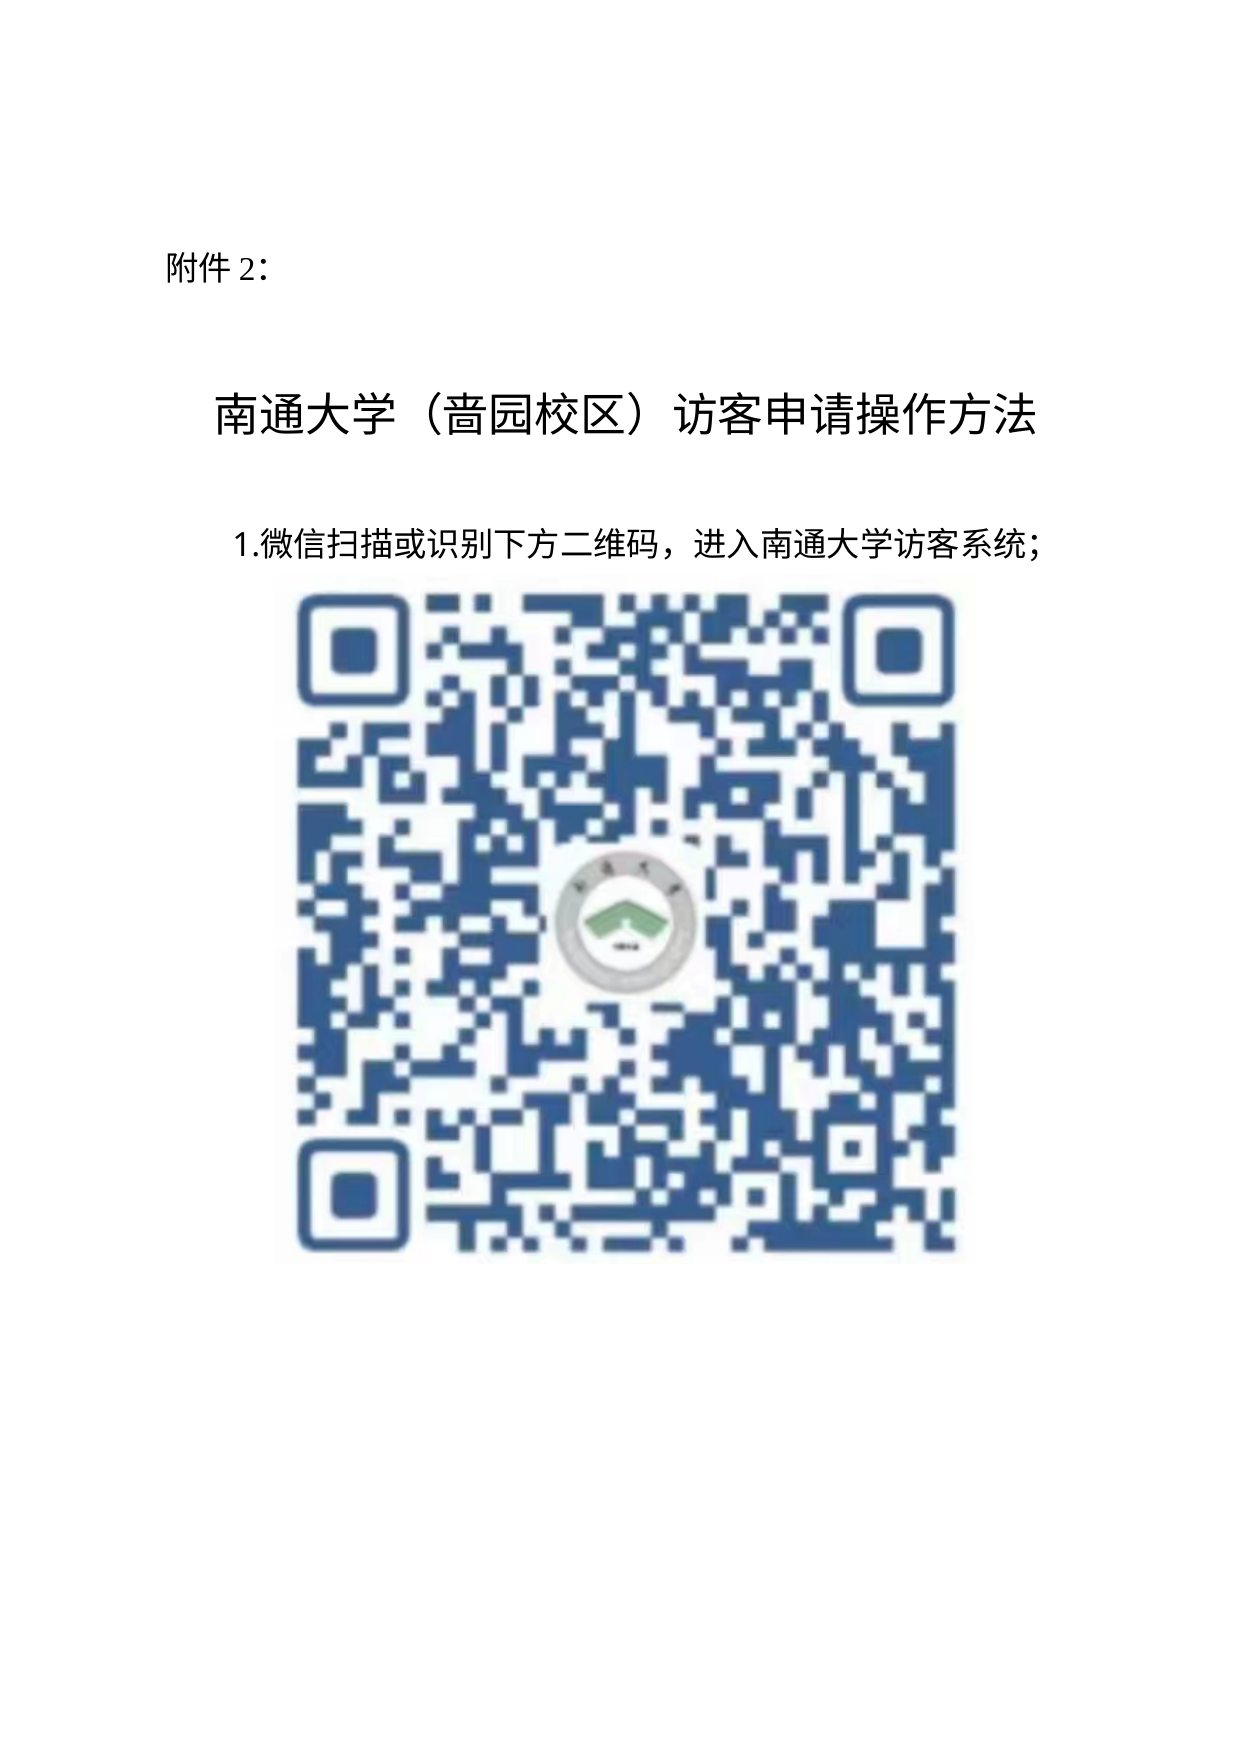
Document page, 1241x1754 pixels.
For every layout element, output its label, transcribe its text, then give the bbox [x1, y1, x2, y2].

text 南通大学（啬园校区）访客申请操作方法 [165, 363, 1087, 461]
picture [273, 574, 979, 1264]
text 1.微信扫描或识别下方二维码，进入南通大学访客系统； [165, 509, 1087, 574]
text 附件2： [165, 233, 1087, 298]
